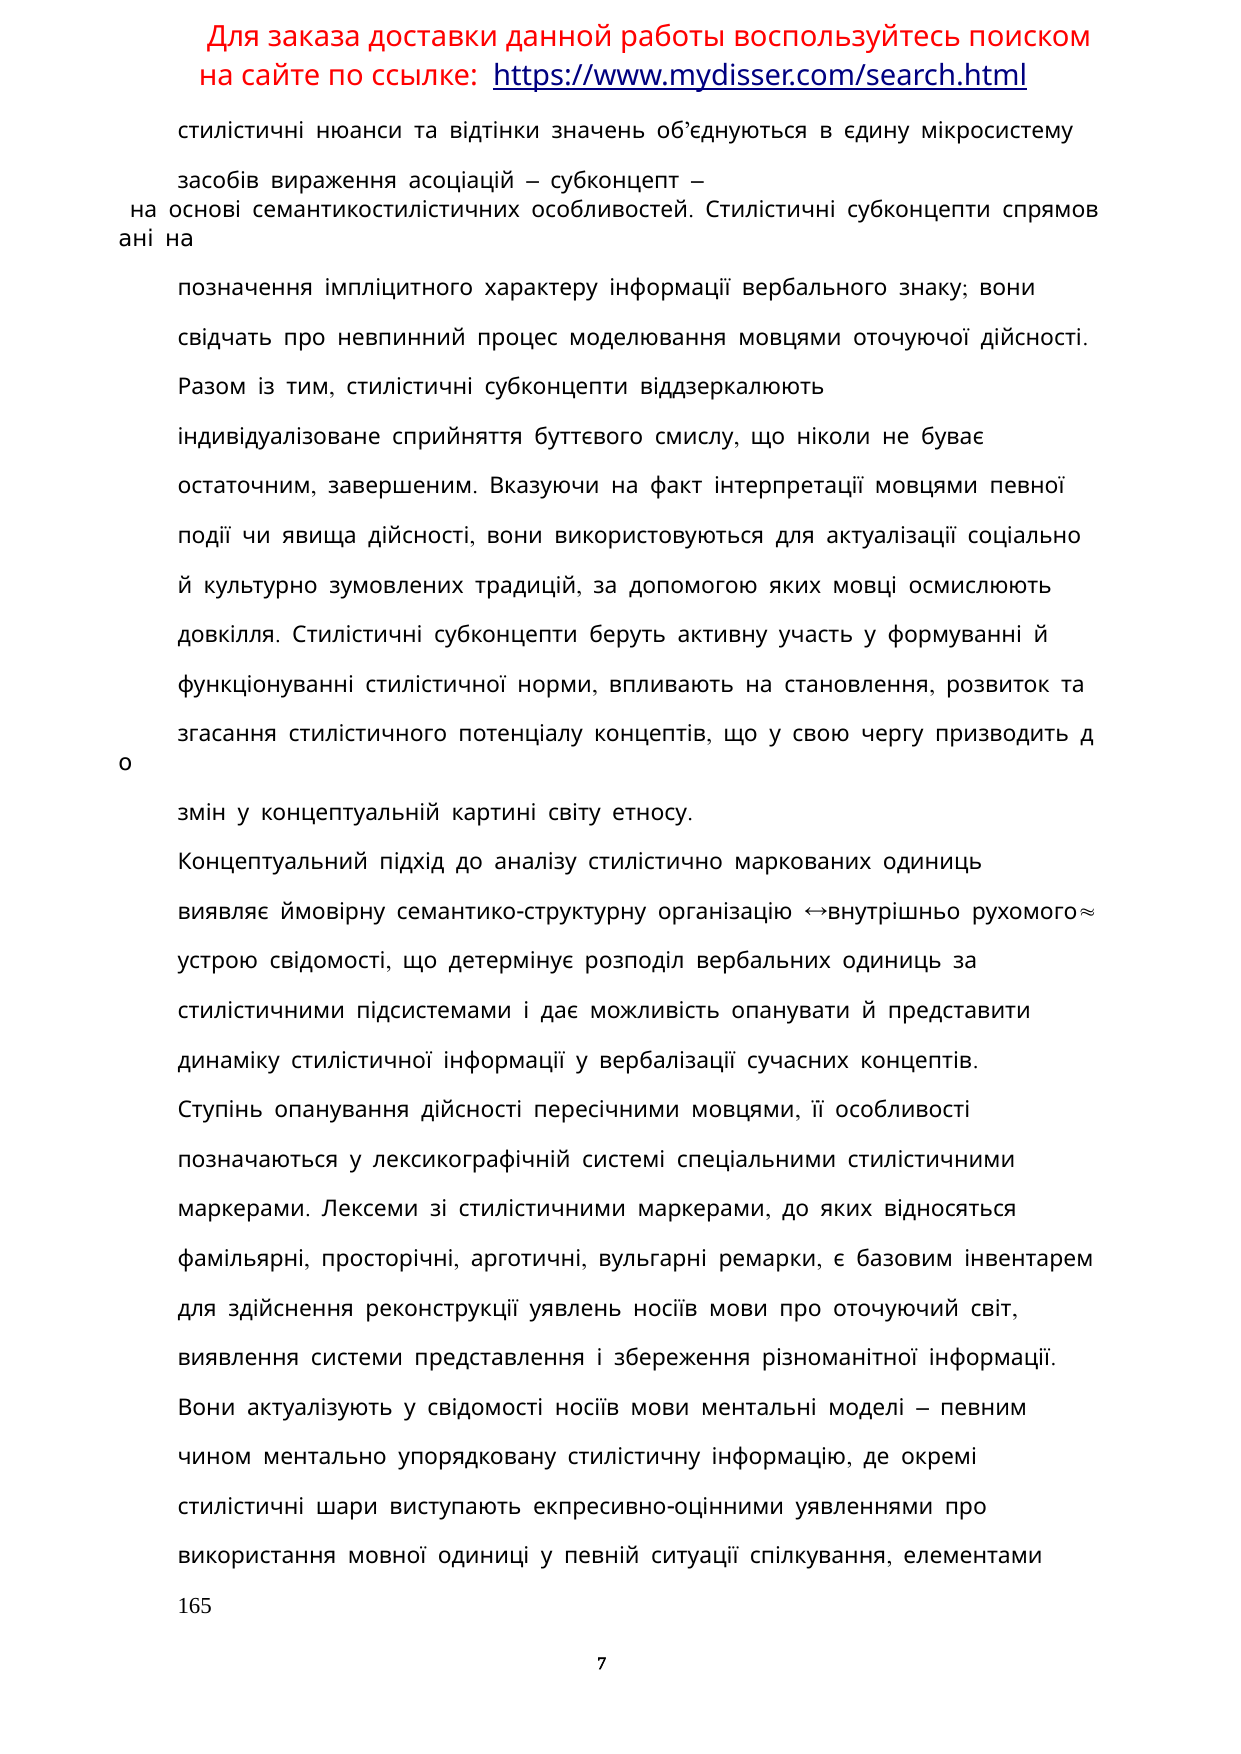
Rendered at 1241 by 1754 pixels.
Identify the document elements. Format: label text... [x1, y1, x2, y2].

text довкілляСтилістичнісубконцептиберутьактивнуучастьуформуванній [118, 619, 1107, 647]
text позначенняімпліцитногохарактеруінформаціївербальногознакувони [118, 272, 1107, 300]
text остаточнимзавершенимВказуючинафактінтерпретаціїмовцямипевної [118, 470, 1107, 499]
text Концептуальнийпідхіддоаналізустилістичномаркованиходиниць [118, 846, 1107, 874]
text маркерамиЛексемизістилістичнимимаркерамидоякихвідносяться [118, 1193, 1107, 1222]
text  [118, 1589, 1107, 1618]
text згасаннястилістичногопотенціалуконцептівщоусвоючергупризводитьдо [118, 718, 1107, 775]
text індивідуалізованесприйняттябуттєвогосмислущоніколинебуває [118, 420, 1107, 449]
text використаннямовноїодиниціупевнійситуаціїспілкуванняелементами [118, 1540, 1107, 1569]
text стилістичнимипідсистемамиідаєможливістьопануватийпредставити [118, 994, 1107, 1023]
text змінуконцептуальнійкартинісвітуетносу [118, 796, 1107, 825]
text йкультурнозумовленихтрадиційзадопомогоюякихмовціосмислюють [118, 569, 1107, 598]
text виявленнясистемипредставленняізбереженнярізноманітноїінформації [118, 1342, 1107, 1370]
text Разомізтимстилістичнісубконцептивіддзеркалюють [118, 371, 1107, 399]
text фамільярніпросторічніарготичнівульгарніремаркиєбазовимінвентарем [118, 1242, 1107, 1271]
text свідчатьпроневпиннийпроцесмоделюваннямовцямиоточуючоїдійсності [118, 321, 1107, 350]
text засобіввираженняасоціацій–субконцепт–наосновісемантикостилістичнихособливостейСтилістичнісубконцептиспрямованіна [118, 164, 1107, 251]
text Ступіньопануваннядійсностіпересічнимимовцямиїїособливості [118, 1094, 1107, 1122]
text виявляєймовірнусемантикоструктурнуорганізаціювнутрішньорухомого [118, 895, 1107, 924]
text Вониактуалізуютьусвідомостіносіївмовиментальнімоделі–певним [118, 1391, 1107, 1420]
text стилістичнінюанситавідтінкизначеньоб’єднуютьсявєдинумікросистему [118, 115, 1107, 144]
text чиномментальноупорядкованустилістичнуінформаціюдеокремі [118, 1441, 1107, 1469]
text устроюсвідомостіщодетермінуєрозподілвербальниходиницьза [118, 945, 1107, 974]
text функціонуванністилістичноїнормивпливаютьнастановленнярозвитокта [118, 668, 1107, 697]
text подіїчиявищадійсностівонивикористовуютьсядляактуалізаціїсоціально [118, 519, 1107, 548]
text стилістичнішаривиступаютьекпресивнооціннимиуявленнямипро [118, 1490, 1107, 1519]
text динамікустилістичноїінформаціїувербалізаціїсучаснихконцептів [118, 1044, 1107, 1073]
text дляздійсненняреконструкціїуявленьносіївмовипрооточуючийсвіт [118, 1292, 1107, 1321]
text позначаютьсяулексикографічнійсистеміспеціальнимистилістичними [118, 1143, 1107, 1172]
